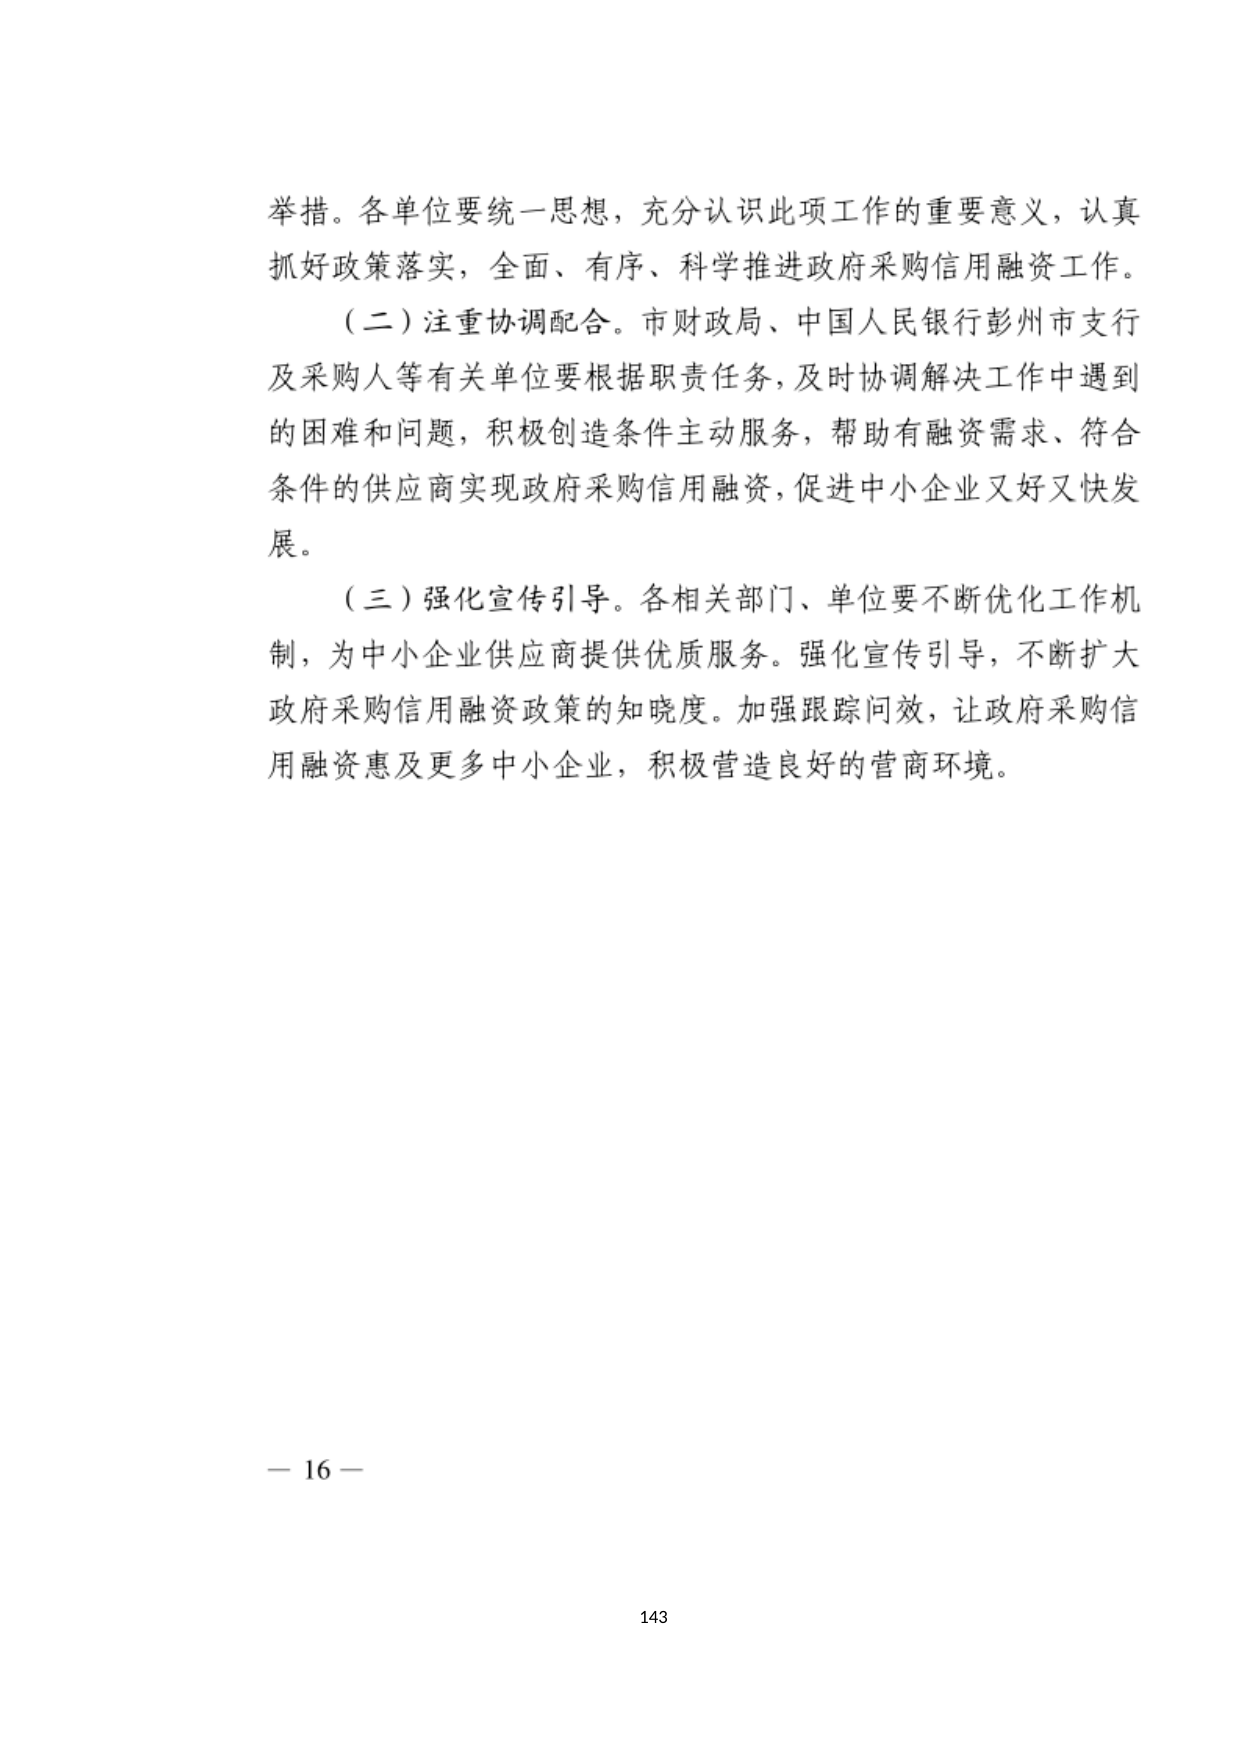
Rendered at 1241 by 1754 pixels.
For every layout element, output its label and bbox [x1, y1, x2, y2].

picture [187, 167, 1230, 1555]
